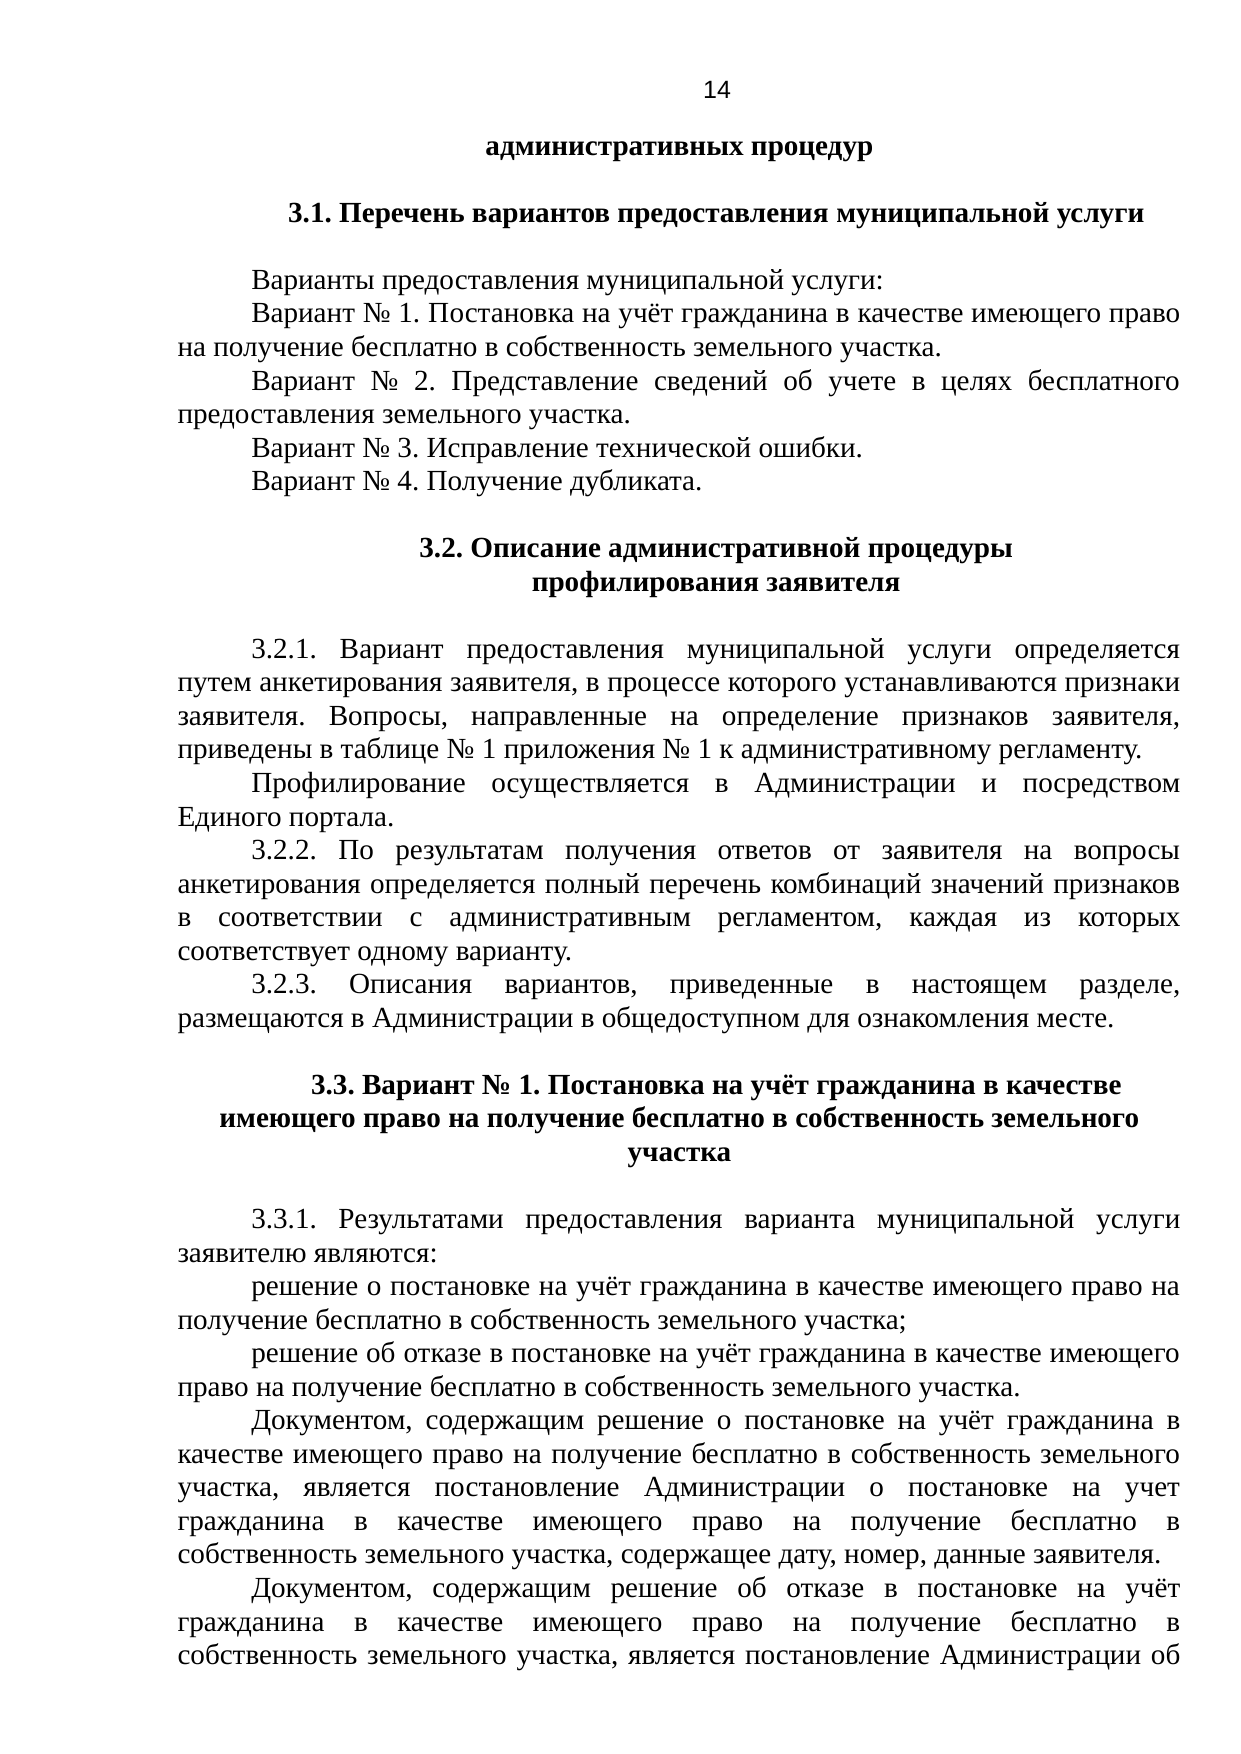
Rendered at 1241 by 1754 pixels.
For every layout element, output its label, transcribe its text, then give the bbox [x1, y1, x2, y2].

text решение о постановке на учёт гражданина в качестве имеющего право на получение бесплатно в собственность земельного участка; [177, 1268, 1181, 1335]
text 3.3.1. Результатами предоставления варианта муниципальной услуги заявителю являются: [177, 1201, 1181, 1268]
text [177, 1570, 1181, 1671]
text 3.2.3. Описания вариантов, приведенные в настоящем разделе, размещаются в Администрации в общедоступном для ознакомления месте. [177, 966, 1181, 1033]
text 3.2.2. По результатам получения ответов от заявителя на вопросы анкетирования определяется полный перечень комбинаций значений признаков в соответствии с административным регламентом, каждая из которых соответствует одному варианту. [177, 832, 1181, 966]
text Вариант № 2. Представление сведений об учете в целях бесплатного предоставления земельного участка. [177, 363, 1181, 430]
text 3.3. Вариант № 1. Постановка на учёт гражданина в качестве имеющего право на получение бесплатно в собственность земельного участка [177, 1067, 1181, 1168]
text Вариант № 3. Исправление технической ошибки. [177, 430, 1181, 463]
text Варианты предоставления муниципальной услуги: [177, 262, 1181, 296]
text 3.2. Описание административной процедуры [177, 530, 1181, 564]
text Вариант № 1. Постановка на учёт гражданина в качестве имеющего право на получение бесплатно в собственность земельного участка. [177, 296, 1181, 363]
text Вариант № 4. Получение дубликата. [177, 463, 1181, 497]
text 3.2.1. Вариант предоставления муниципальной услуги определяется путем анкетирования заявителя, в процессе которого устанавливаются признаки заявителя. Вопросы, направленные на определение признаков заявителя, приведены в таблице № 1 приложения № 1 к административному регламенту. [177, 631, 1181, 765]
text Профилирование осуществляется в Администрации и посредством Единого портала. [177, 765, 1181, 832]
text решение об отказе в постановке на учёт гражданина в качестве имеющего право на получение бесплатно в собственность земельного участка. [177, 1335, 1181, 1402]
text Документом, содержащим решение о постановке на учёт гражданина в качестве имеющего право на получение бесплатно в собственность земельного участка, является постановление Администрации о постановке на учет гражданина в качестве имеющего право на получение бесплатно в собственность земельного участка, содержащее дату, номер, данные заявителя. [177, 1402, 1181, 1570]
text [177, 128, 1181, 161]
text 3.1. Перечень вариантов предоставления муниципальной услуги [177, 195, 1181, 228]
text профилирования заявителя [177, 564, 1181, 597]
